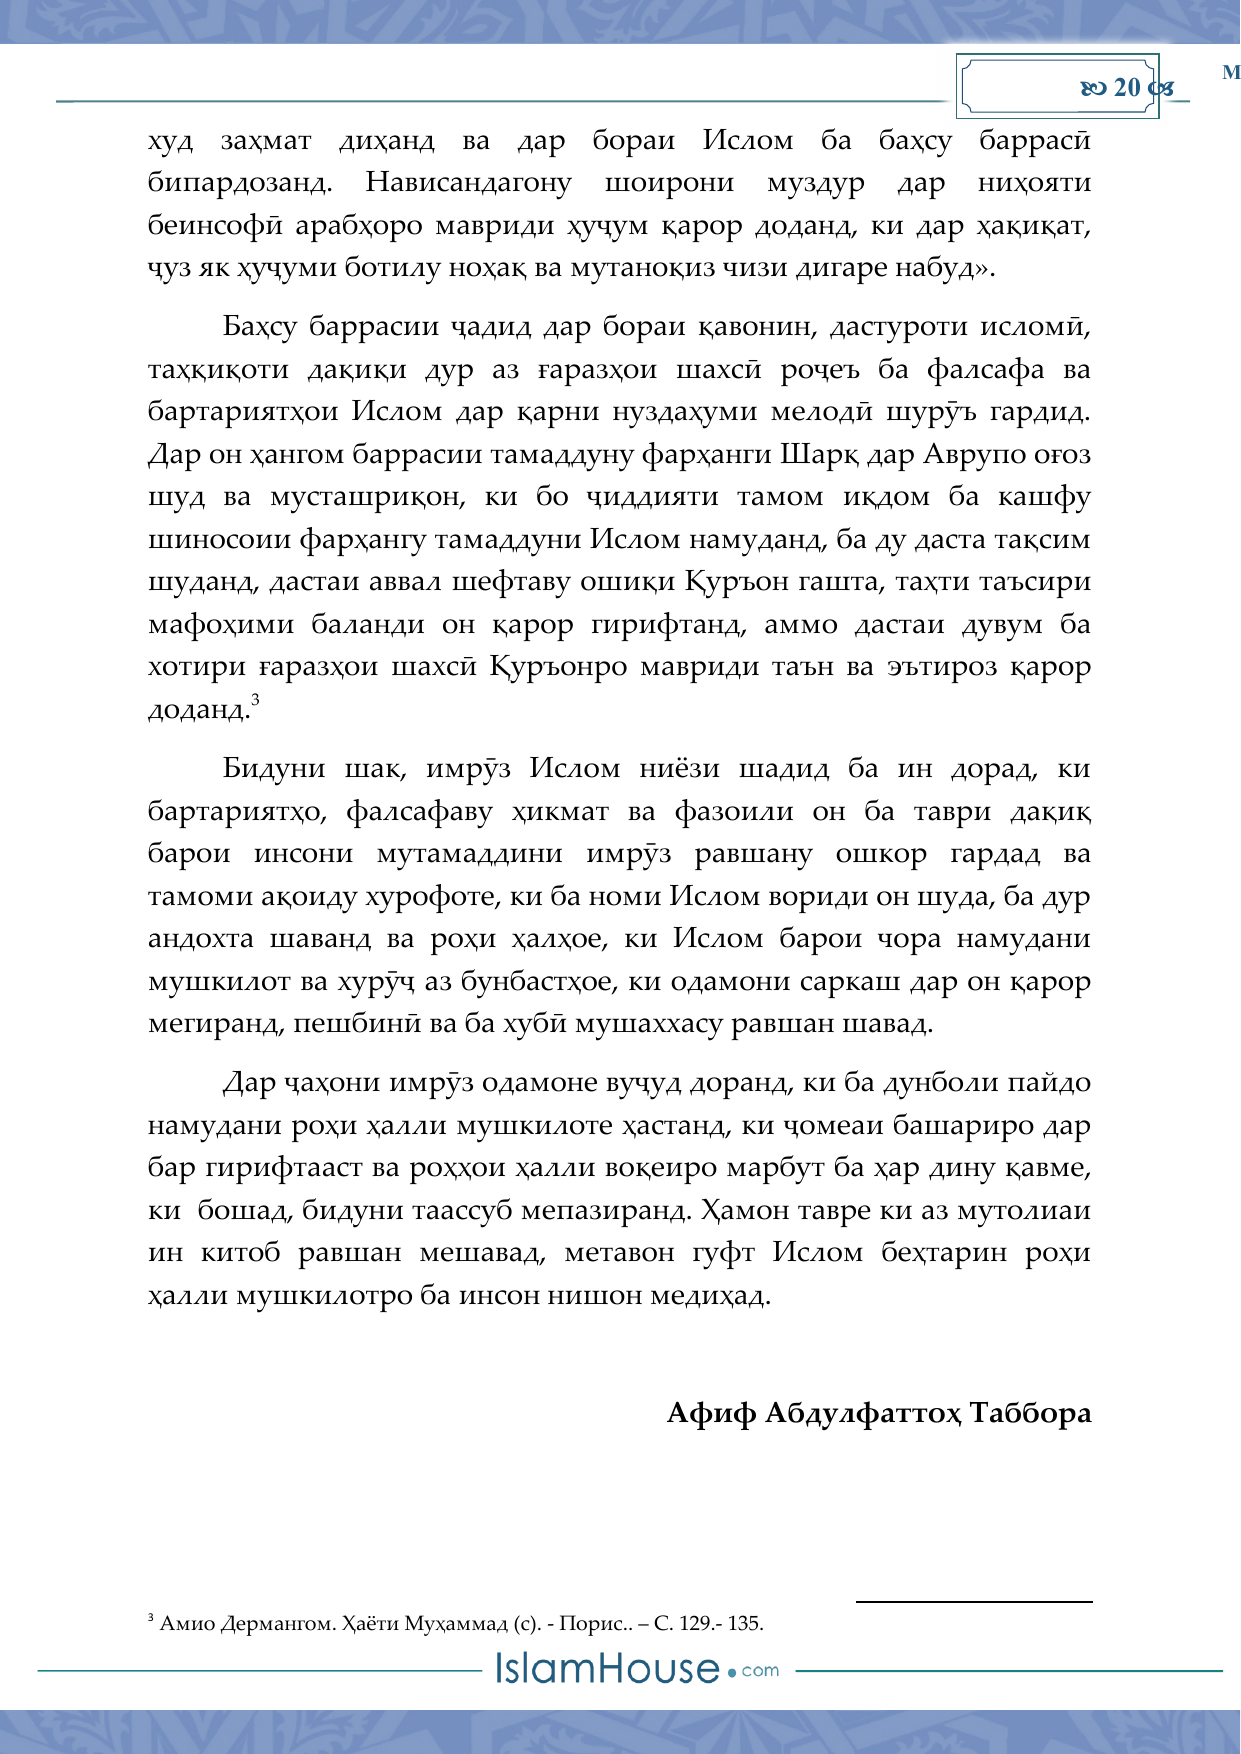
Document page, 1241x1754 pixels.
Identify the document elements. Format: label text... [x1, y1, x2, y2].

text Дар ҷаҳони имрӯз одамоне вуҷуд доранд, ки ба дунболи пайдо намудани роҳи ҳалли мушкилоте ҳастанд, ки ҷомеаи башариро дар бар гирифтааст ва роҳҳои ҳалли воқеиро марбут ба ҳар дину қавме, ки бошад, бидуни таассуб мепазиранд. Ҳамон тавре ки аз мутолиаи ин китоб равшан мешавад, метавон гуфт Ислом беҳтарин роҳи ҳалли мушкилотро ба инсон нишон медиҳад. [148, 1061, 1092, 1312]
text Афиф Абдулфаттоҳ Таббора [148, 1391, 1092, 1431]
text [148, 118, 1092, 285]
picture [487, 1646, 1224, 1691]
text Баҳсу баррасии ҷадид дар бораи қавонин, дастуроти исломӣ, таҳқиқоти дақиқи дур аз ғаразҳои шахсӣ роҷеъ ба фалсафа ва бартариятҳои Ислом дар қарни нуздаҳуми мелодӣ шурӯъ гардид. Дар он ҳангом баррасии тамаддуну фарҳанги Шарқ дар Аврупо оғоз шуд ва мусташриқон, ки бо ҷиддияти тамом иқдом ба кашфу шиносоии фарҳангу тамаддуни Ислом намуданд, ба ду даста тақсим шуданд, дастаи аввал шефтаву ошиқи Қуръон гашта, таҳти таъсири мафоҳими баланди он қарор гирифтанд, аммо дастаи дувум ба хотири ғаразҳои шахсӣ Қуръонро мавриди таън ва эътироз қарор доданд. [148, 305, 1092, 727]
picture [28, 1645, 483, 1691]
text Бидуни шак, имрӯз Ислом ниёзи шадид ба ин дорад, ки бартариятҳо, фалсафаву ҳикмат ва фазоили он ба таври дақиқ барои инсони мутамаддини имрӯз равшану ошкор гардад ва тамоми ақоиду хурофоте, ки ба номи Ислом вориди он шуда, ба дур андохта шаванд ва роҳи ҳалҳое, ки Ислом барои чора намудани мушкилот ва хурӯҷ аз бунбастҳое, ки одамони саркаш дар он қарор мегиранд, пешбинӣ ва ба хубӣ мушаххасу равшан шавад. [148, 746, 1092, 1041]
